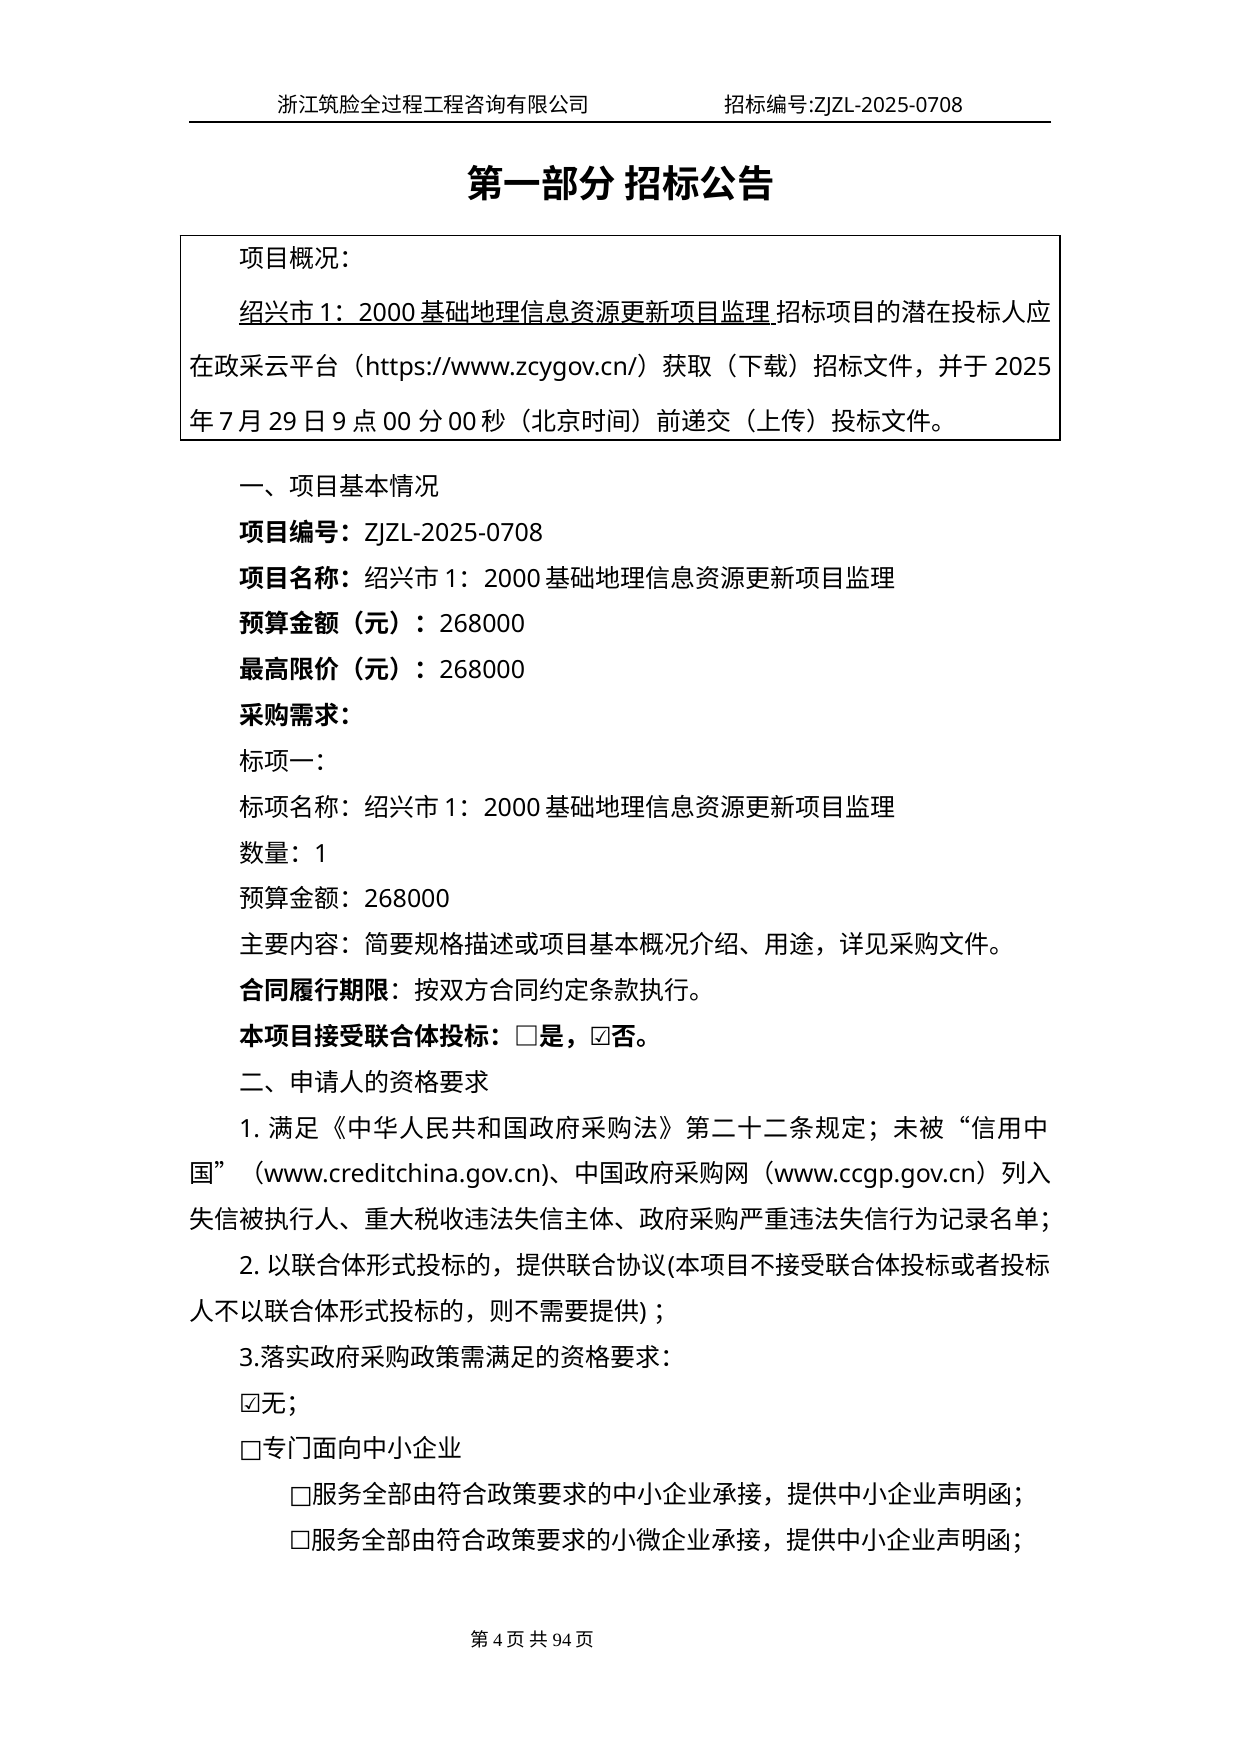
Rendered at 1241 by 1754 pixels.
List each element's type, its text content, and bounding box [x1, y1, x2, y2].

text 一、项目基本情况 [189, 459, 1051, 504]
text 最高限价（元）：268000 [189, 642, 1051, 688]
text □服务全部由符合政策要求的中小企业承接，提供中小企业声明函； [189, 1467, 1051, 1513]
text ☑无； [189, 1375, 1051, 1421]
text 项目编号：ZJZL-2025-0708 [189, 504, 1051, 550]
text 第一部分 招标公告 [189, 153, 1051, 208]
text 项目概况： [181, 236, 1059, 274]
text 项目名称：绍兴市1：2000基础地理信息资源更新项目监理 [189, 550, 1051, 596]
text 绍兴市1：2000基础地理信息资源更新项目监理 招标项目的潜在投标人应在政采云平台（https://www.zcygov.cn/）获取（下载）招标文件，并于2025年7月29日9 点00 分00秒（北京时间）前递交（上传）投标文件。 [181, 289, 1059, 439]
text 标项名称：绍兴市1：2000基础地理信息资源更新项目监理 [189, 779, 1051, 825]
text 合同履行期限：按双方合同约定条款执行。 [189, 963, 1051, 1009]
text 采购需求： [189, 688, 1051, 734]
text 预算金额：268000 [189, 871, 1051, 917]
text 3.落实政府采购政策需满足的资格要求： [189, 1329, 1051, 1375]
text 1. 满足《中华人民共和国政府采购法》第二十二条规定；未被“信用中国”（www.creditchina.gov.cn)、中国政府采购网（www.ccgp.gov.cn）列入失信被执行人、重大税收违法失信主体、政府采购严重违法失信行为记录名单； [189, 1100, 1051, 1238]
text 二、申请人的资格要求 [189, 1054, 1051, 1100]
text 2. 以联合体形式投标的，提供联合协议(本项目不接受联合体投标或者投标人不以联合体形式投标的，则不需要提供) ； [189, 1238, 1051, 1329]
text 预算金额（元）：268000 [189, 596, 1051, 642]
text 主要内容：简要规格描述或项目基本概况介绍、用途，详见采购文件。 [189, 917, 1051, 963]
text ☐服务全部由符合政策要求的小微企业承接，提供中小企业声明函； [189, 1513, 1051, 1559]
text □专门面向中小企业 [189, 1421, 1051, 1467]
text 标项一： [189, 734, 1051, 779]
text 数量：1 [189, 825, 1051, 871]
text 本项目接受联合体投标：□是，☑否。 [189, 1009, 1051, 1054]
